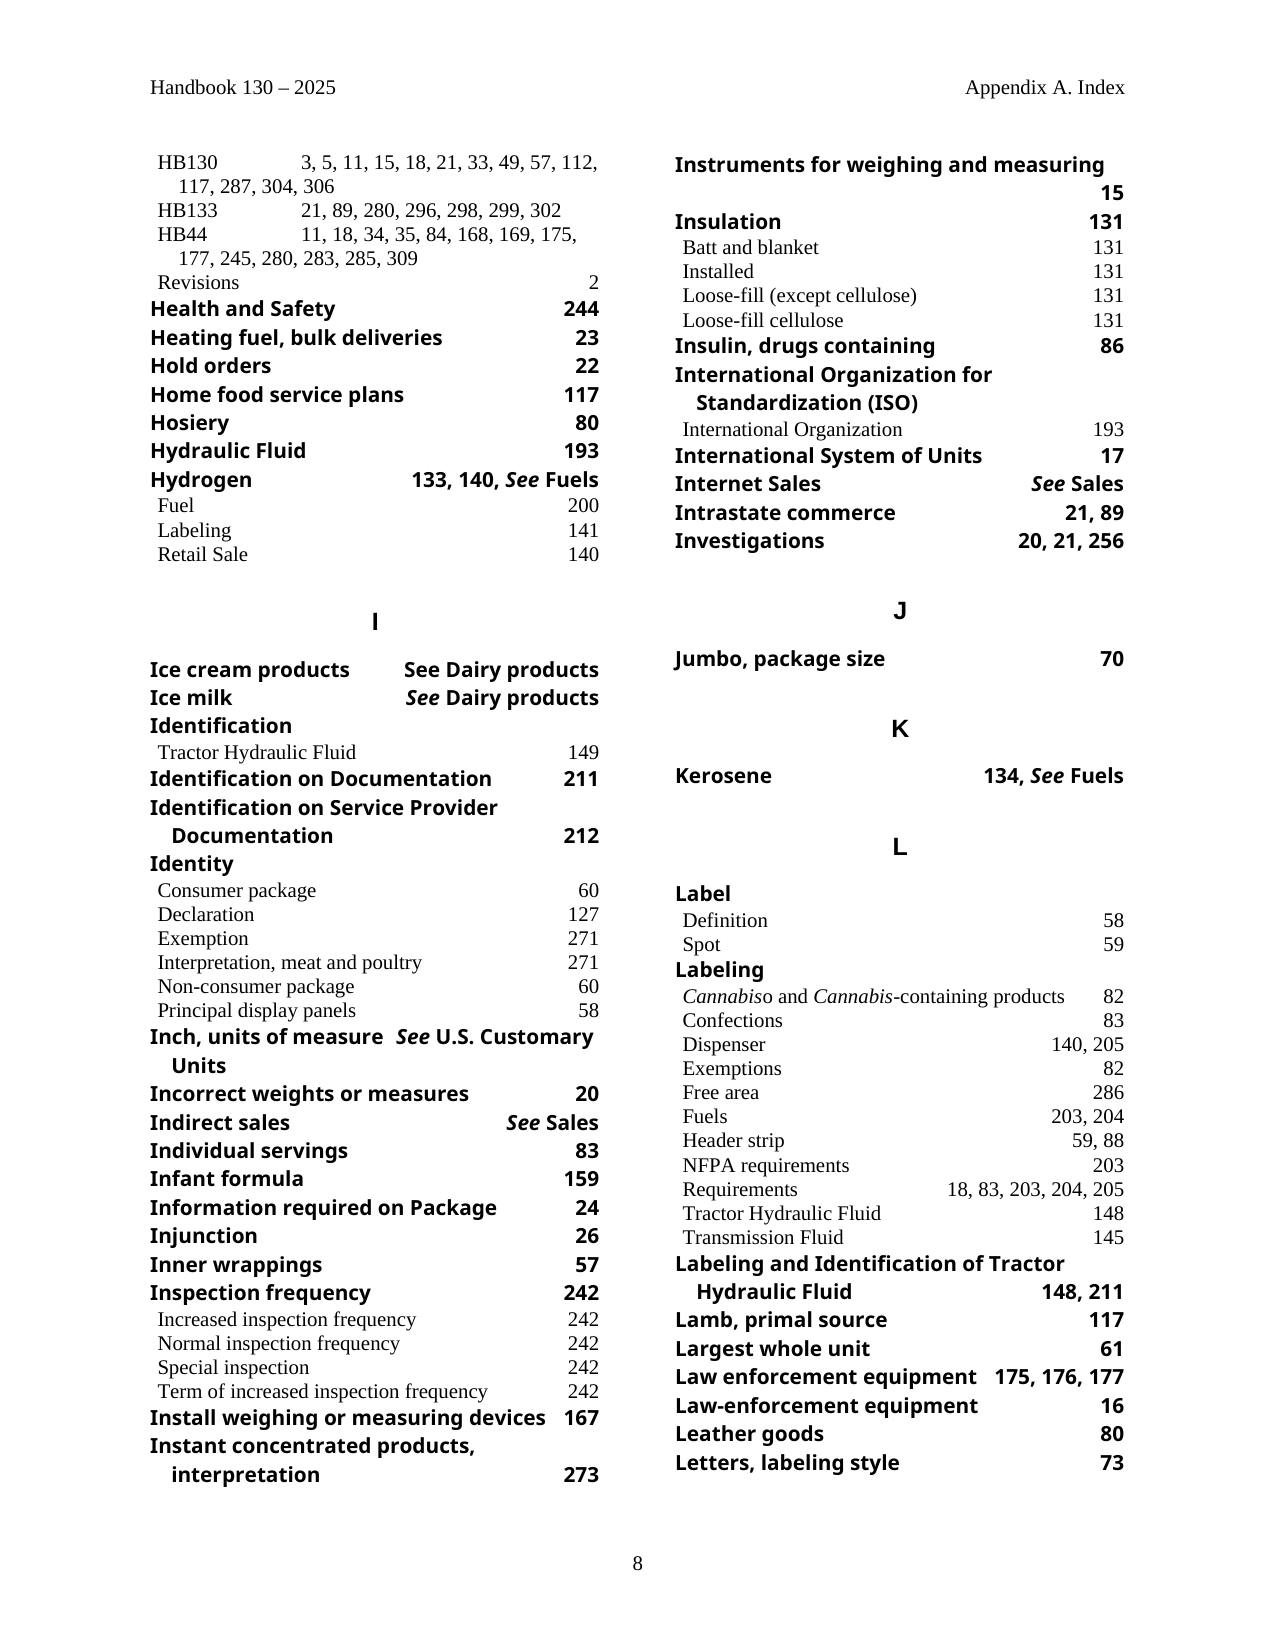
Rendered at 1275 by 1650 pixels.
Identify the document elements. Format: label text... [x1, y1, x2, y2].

text International Organization 193 [682, 417, 1125, 441]
text Loose-fill (except cellulose) 131 [682, 283, 1125, 307]
subtitle I [150, 607, 600, 636]
text Identification on Documentation 211 [150, 764, 600, 793]
text Spot 59 [682, 932, 1125, 956]
text Revisions 2 [157, 270, 600, 294]
text Insulin, drugs containing 86 [675, 332, 1125, 360]
text Lamb, primal source 117 [675, 1306, 1125, 1334]
text Insulation 131 [675, 207, 1125, 235]
text HB130 3, 5, 11, 15, 18, 21, 33, 49, 57, 112, 117, 287, 304, 306 [157, 150, 600, 198]
text International Organization for Standardization (ISO) [675, 360, 1125, 417]
text Normal inspection frequency 242 [157, 1331, 600, 1355]
subtitle L [675, 832, 1125, 860]
text Injunction 26 [150, 1221, 600, 1250]
text Fuel 200 [157, 493, 600, 517]
text Letters, labeling style 73 [675, 1448, 1125, 1476]
text Instant concentrated products, interpretation 273 [150, 1431, 600, 1488]
subtitle J [675, 596, 1125, 625]
text Ice cream products See Dairy products [150, 655, 600, 683]
text Definition 58 [682, 907, 1125, 932]
text Retail Sale 140 [157, 542, 600, 566]
text NFPA requirements 203 [682, 1152, 1125, 1177]
text Cannabiso and Cannabis-containing products 82 [682, 984, 1125, 1008]
text Labeling 141 [157, 517, 600, 542]
text Install weighing or measuring devices 167 [150, 1403, 600, 1431]
text Confections 83 [682, 1008, 1125, 1032]
text Inch, units of measure See U.S. Customary Units [150, 1022, 600, 1079]
text Non-consumer package 60 [157, 974, 600, 998]
text Law-enforcement equipment 16 [675, 1391, 1125, 1419]
text Term of increased inspection frequency 242 [157, 1379, 600, 1403]
text Indirect sales See Sales [150, 1108, 600, 1136]
text Internet Sales See Sales [675, 469, 1125, 498]
text Transmission Fluid 145 [682, 1225, 1125, 1249]
text Jumbo, package size 70 [675, 644, 1125, 672]
text Inspection frequency 242 [150, 1278, 600, 1307]
text Law enforcement equipment 175, 176, 177 [675, 1362, 1125, 1391]
text Instruments for weighing and measuring 15 [675, 150, 1125, 207]
text Batt and blanket 131 [682, 235, 1125, 259]
text Identity [150, 849, 600, 878]
text Increased inspection frequency 242 [157, 1307, 600, 1331]
text Kerosene 134, See Fuels [675, 761, 1125, 790]
text Intrastate commerce 21, 89 [675, 498, 1125, 526]
text Individual servings 83 [150, 1136, 600, 1164]
text Hosiery 80 [150, 408, 600, 437]
text Heating fuel, bulk deliveries 23 [150, 323, 600, 351]
text Loose-fill cellulose 131 [682, 307, 1125, 332]
text Identification on Service Provider Documentation 212 [150, 793, 600, 849]
text Free area 286 [682, 1080, 1125, 1104]
text Requirements 18, 83, 203, 204, 205 [682, 1177, 1125, 1201]
text Identification [150, 712, 600, 740]
text Labeling and Identification of Tractor Hydraulic Fluid 148, 211 [675, 1249, 1125, 1306]
text Special inspection 242 [157, 1355, 600, 1379]
subtitle K [675, 714, 1125, 743]
text Largest whole unit 61 [675, 1334, 1125, 1362]
text Exemption 271 [157, 926, 600, 950]
text Incorrect weights or measures 20 [150, 1079, 600, 1108]
text Hydrogen 133, 140, See Fuels [150, 465, 600, 493]
text Consumer package 60 [157, 878, 600, 902]
text Interpretation, meat and poultry 271 [157, 950, 600, 974]
text Home food service plans 117 [150, 380, 600, 408]
text Inner wrappings 57 [150, 1250, 600, 1278]
text Ice milk See Dairy products [150, 683, 600, 712]
text Fuels 203, 204 [682, 1104, 1125, 1128]
text Tractor Hydraulic Fluid 148 [682, 1201, 1125, 1225]
text Header strip 59, 88 [682, 1128, 1125, 1152]
text Hold orders 22 [150, 351, 600, 380]
text Hydraulic Fluid 193 [150, 437, 600, 465]
text HB133 21, 89, 280, 296, 298, 299, 302 [157, 198, 600, 222]
text HB44 11, 18, 34, 35, 84, 168, 169, 175, 177, 245, 280, 283, 285, 309 [157, 222, 600, 270]
text International System of Units 17 [675, 441, 1125, 469]
text Label [675, 879, 1125, 907]
text Leather goods 80 [675, 1419, 1125, 1448]
text Infant formula 159 [150, 1164, 600, 1193]
text Principal display panels 58 [157, 998, 600, 1022]
text Exemptions 82 [682, 1056, 1125, 1080]
text Investigations 20, 21, 256 [675, 526, 1125, 555]
text Dispenser 140, 205 [682, 1032, 1125, 1056]
text Tractor Hydraulic Fluid 149 [157, 740, 600, 764]
text Health and Safety 244 [150, 294, 600, 323]
text Installed 131 [682, 259, 1125, 283]
text Information required on Package 24 [150, 1193, 600, 1221]
text Declaration 127 [157, 902, 600, 926]
text Labeling [675, 956, 1125, 984]
